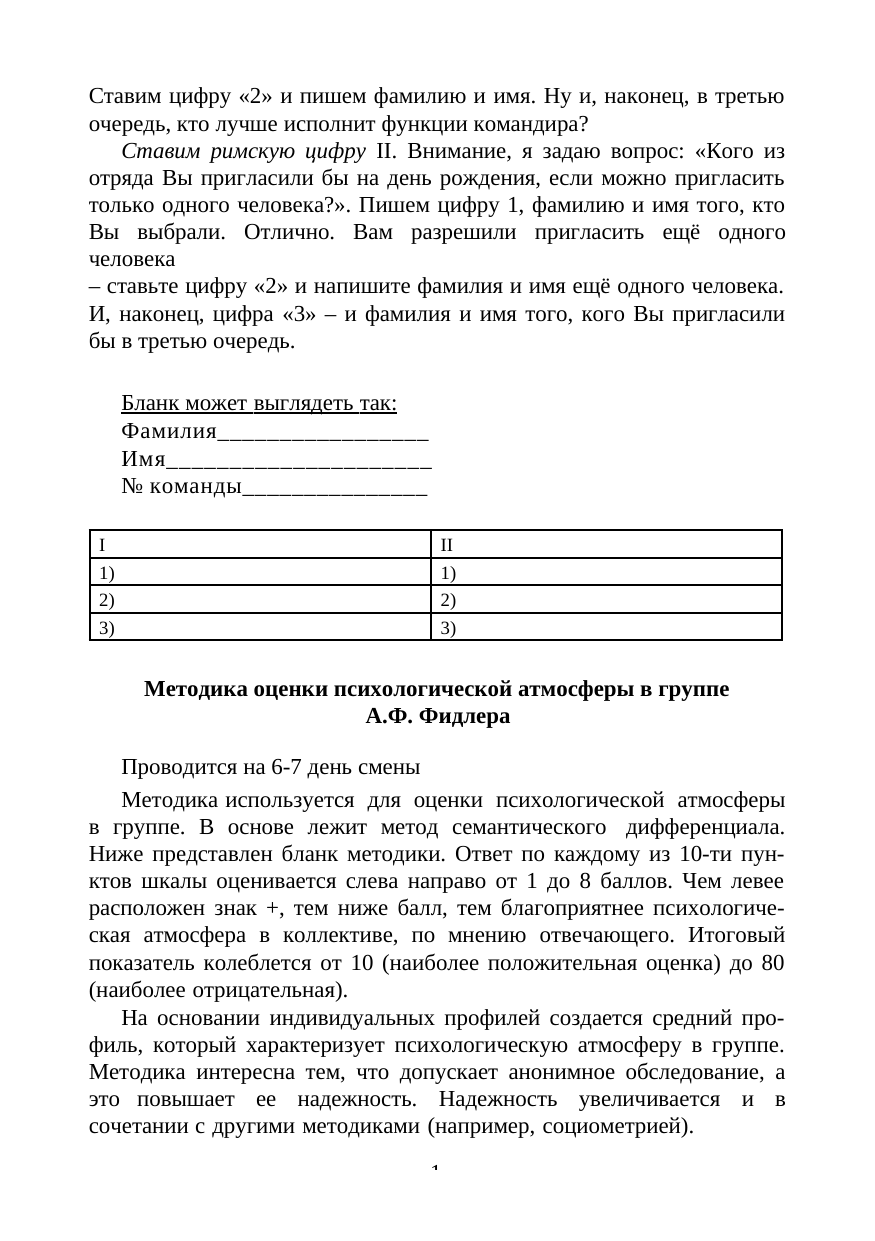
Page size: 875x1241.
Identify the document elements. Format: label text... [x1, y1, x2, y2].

table_cell 1) [432, 559, 781, 584]
text Ставим римскую цифру II. Внимание, я задаю вопрос: «Кого из отряда Вы пригласили бы на день рождения, если можно пригласить только одного человека?». Пишем цифру 1, фамилию и имя того, кто Вы выбрали. Отлично. Вам разрешили пригласить ещё одного человека [88, 137, 786, 272]
table_cell 3) [432, 614, 781, 639]
text № команды_______________ [121, 472, 799, 498]
table_header II [432, 531, 781, 557]
table_header I [91, 531, 430, 557]
text Имя_____________________ [121, 444, 799, 471]
table_cell 3) [91, 614, 430, 639]
subtitle Методика оценки психологической атмосферы в группе А.Ф. Фидлера [144, 675, 731, 728]
table_cell 2) [91, 586, 430, 612]
text Бланк может выглядеть так: [121, 389, 799, 416]
text На основании индивидуальных профилей создается средний про- филь, который характеризует психологическую атмосферу в группе. Методика интересна тем, что допускает анонимное обследование, а это повышает ее надежность. Надежность увеличивается и в сочетании с другими методиками (например, социометрией). [88, 1003, 786, 1138]
table_cell 1) [91, 559, 430, 584]
table_cell 2) [432, 586, 781, 612]
text Проводится на 6-7 день смены [121, 753, 799, 779]
text Методика используется для оценки психологической атмосферы в группе. В основе лежит метод семантического дифференциала. Ниже представлен бланк методики. Ответ по каждому из 10-ти пун- ктов шкалы оценивается слева направо от 1 до 8 баллов. Чем левее расположен знак +, тем ниже балл, тем благоприятнее психологиче- ская атмосфера в коллективе, по мнению отвечающего. Итоговый показатель колеблется от 10 (наиболее положительная оценка) до 80 (наиболее отрицательная). [88, 786, 786, 1002]
text – ставьте цифру «2» и напишите фамилия и имя ещё одного человека. И, наконец, цифра «3» – и фамилия и имя того, кого Вы пригласили бы в третью очередь. [88, 273, 786, 353]
text Фамилия_________________ [121, 417, 799, 443]
text Ставим цифру «2» и пишем фамилию и имя. Ну и, наконец, в третью очередь, кто лучше исполнит функции командира? [88, 82, 786, 136]
